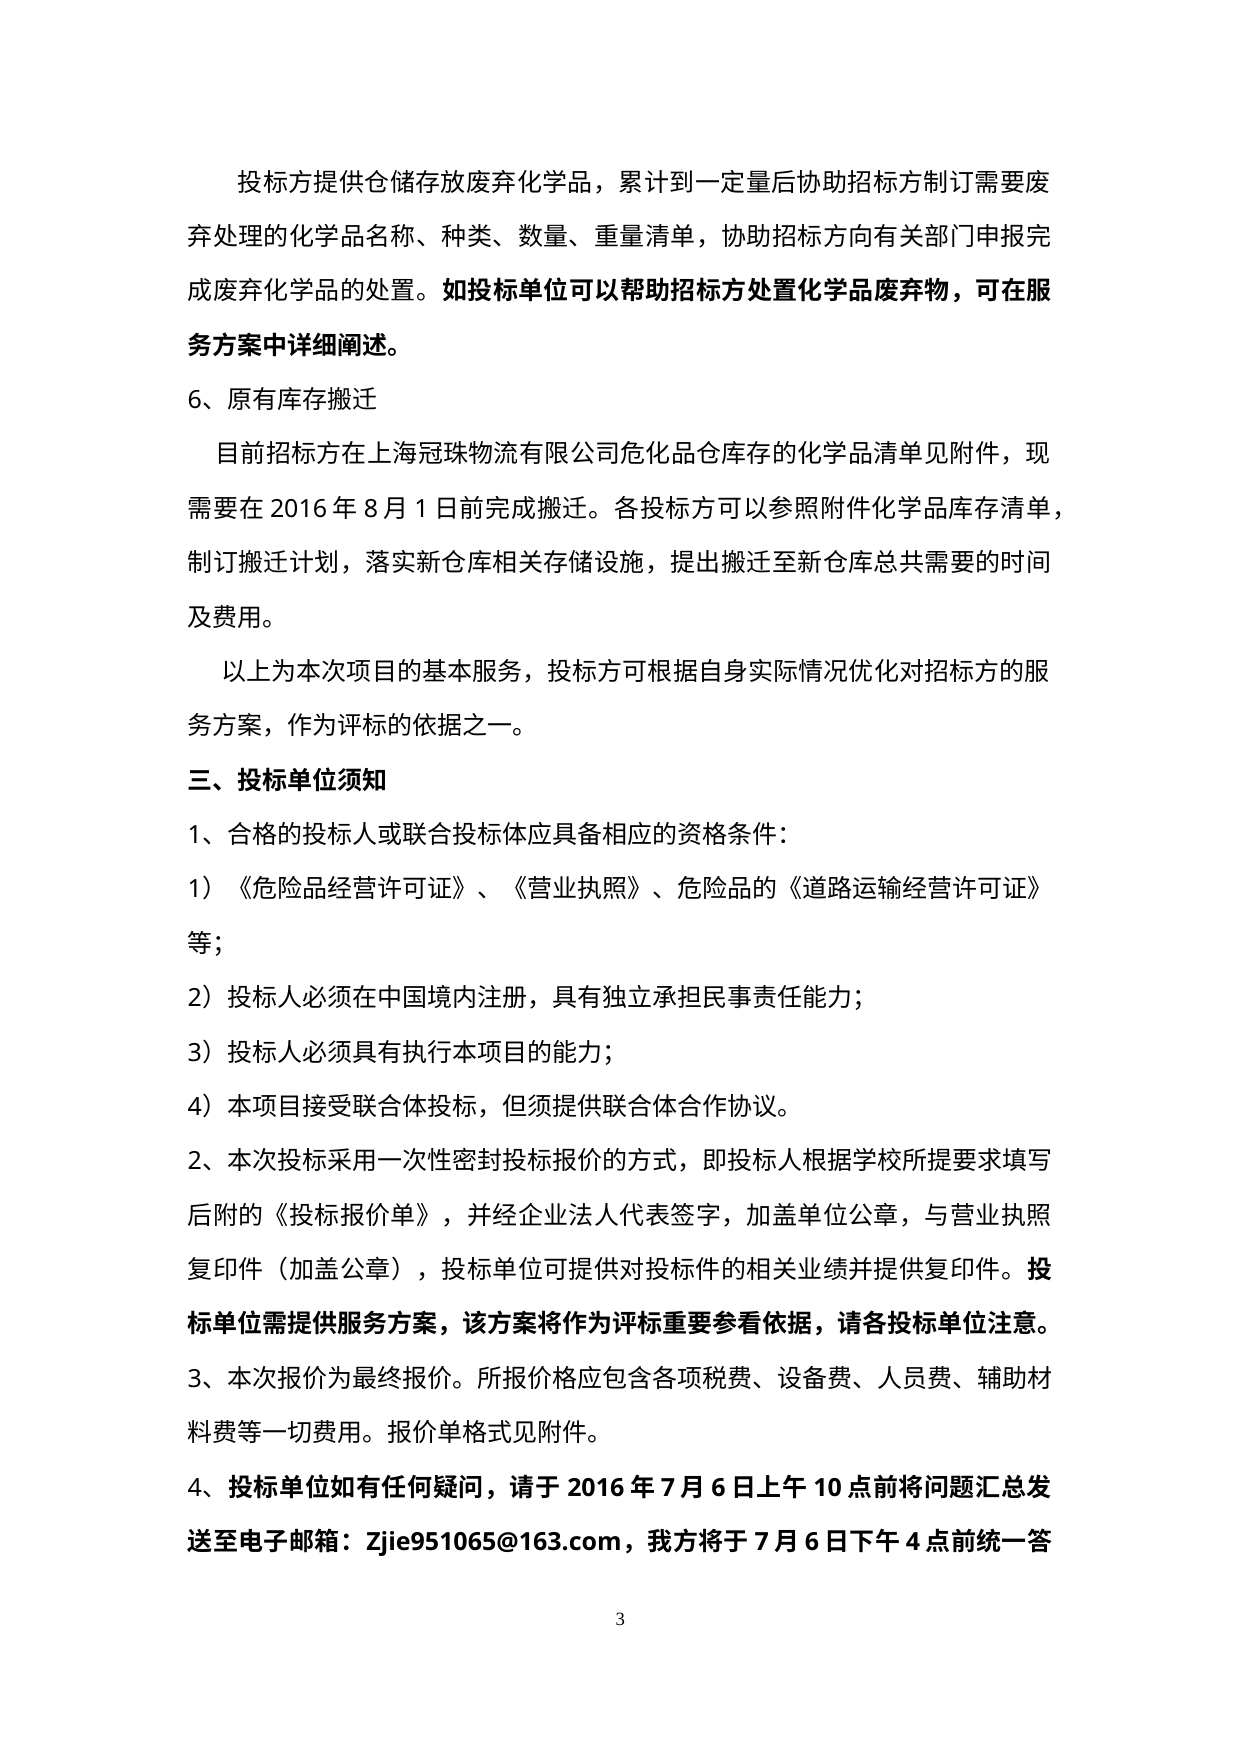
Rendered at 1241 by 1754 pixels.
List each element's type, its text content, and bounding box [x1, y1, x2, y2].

text 4）本项目接受联合体投标，但须提供联合体合作协议。 [187, 1086, 1053, 1123]
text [187, 1467, 1053, 1558]
text 投标方提供仓储存放废弃化学品，累计到一定量后协助招标方制订需要废弃处理的化学品名称、种类、数量、重量清单，协助招标方向有关部门申报完成废弃化学品的处置。如投标单位可以帮助招标方处置化学品废弃物，可在服务方案中详细阐述。 [187, 162, 1053, 361]
text 三、投标单位须知 [187, 760, 1053, 796]
text 2）投标人必须在中国境内注册，具有独立承担民事责任能力； [187, 978, 1053, 1014]
text 6、原有库存搬迁 [187, 379, 1053, 416]
text 3、本次报价为最终报价。所报价格应包含各项税费、设备费、人员费、辅助材料费等一切费用。报价单格式见附件。 [187, 1358, 1053, 1449]
text 1）《危险品经营许可证》、《营业执照》、危险品的《道路运输经营许可证》等； [187, 869, 1053, 959]
text 1、合格的投标人或联合投标体应具备相应的资格条件： [187, 814, 1053, 851]
text 目前招标方在上海冠珠物流有限公司危化品仓库存的化学品清单见附件，现需要在2016年8月1日前完成搬迁。各投标方可以参照附件化学品库存清单，制订搬迁计划，落实新仓库相关存储设施，提出搬迁至新仓库总共需要的时间及费用。 [187, 434, 1053, 633]
text 以上为本次项目的基本服务，投标方可根据自身实际情况优化对招标方的服务方案，作为评标的依据之一。 [187, 651, 1053, 742]
text 2、本次投标采用一次性密封投标报价的方式，即投标人根据学校所提要求填写后附的《投标报价单》，并经企业法人代表签字，加盖单位公章，与营业执照复印件（加盖公章），投标单位可提供对投标件的相关业绩并提供复印件。投标单位需提供服务方案，该方案将作为评标重要参看依据，请各投标单位注意。 [187, 1141, 1053, 1340]
text 3）投标人必须具有执行本项目的能力； [187, 1032, 1053, 1068]
